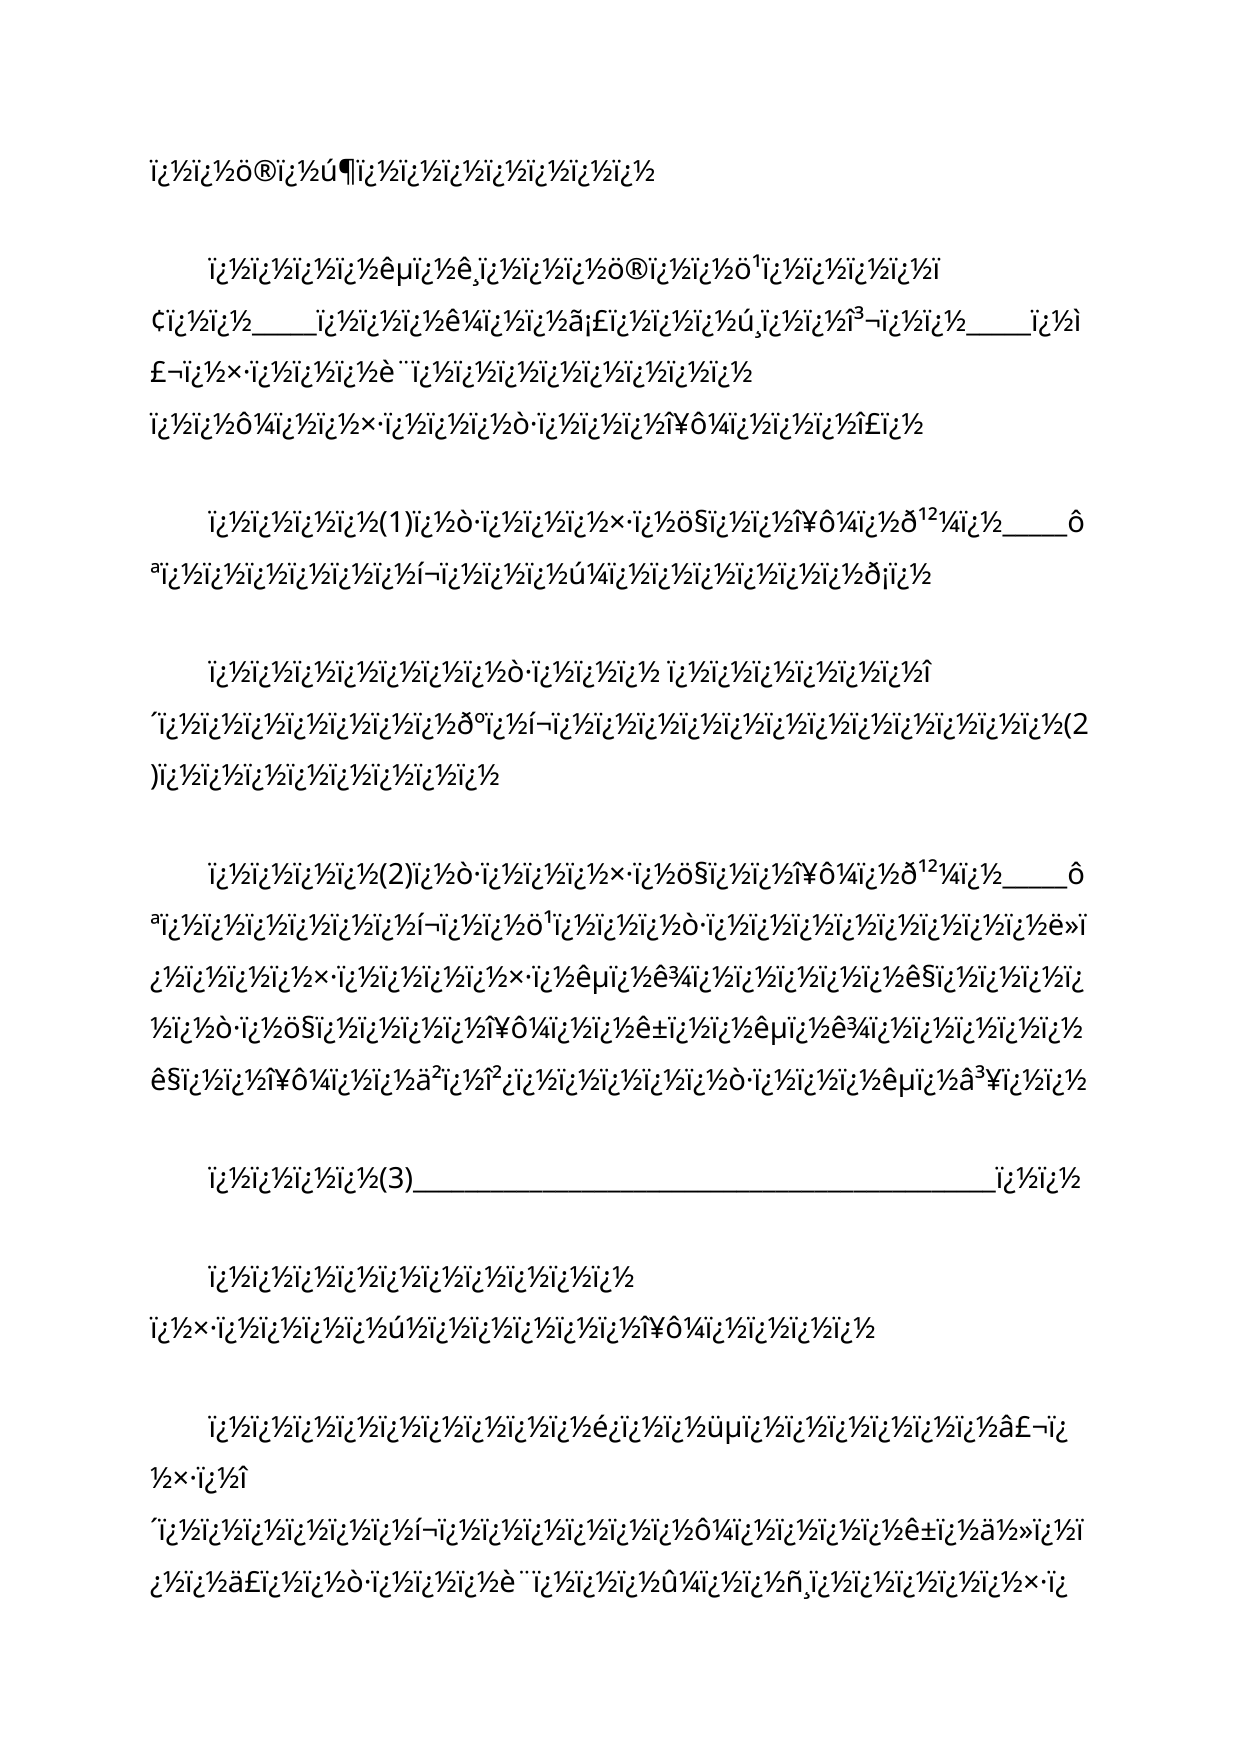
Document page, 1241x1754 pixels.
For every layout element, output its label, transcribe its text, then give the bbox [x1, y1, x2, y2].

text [150, 1406, 1090, 1601]
text ï¿½ï¿½ï¿½ï¿½(2)ï¿½ò·ï¿½ï¿½ï¿½×·ï¿½ö§ï¿½ï¿½î¥ô¼ï¿½ð¹²¼ï¿½_____ôªï¿½ï¿½ï¿½ï¿½ï¿½ï¿½í¬ï¿½ï¿½ö¹ï¿½ï¿½ï¿½ò·ï¿½ï¿½ï¿½ï¿½ï¿½ï¿½ï¿½ï¿½ë»ï¿½ï¿½ï¿½ï¿½×·ï¿½ï¿½ï¿½ï¿½×·ï¿½êµï¿½ê¾ï¿½ï¿½ï¿½ï¿½ï¿½ê§ï¿½ï¿½ï¿½ï¿½ï¿½ò·ï¿½ö§ï¿½ï¿½ï¿½ï¿½î¥ô¼ï¿½ï¿½ê±ï¿½ï¿½êµï¿½ê¾ï¿½ï¿½ï¿½ï¿½ï¿½ê§ï¿½ï¿½î¥ô¼ï¿½ï¿½ä²ï¿½î²¿ï¿½ï¿½ï¿½ï¿½ï¿½ò·ï¿½ï¿½ï¿½êµï¿½â³¥ï¿½ï¿½ [150, 853, 1090, 1099]
text ï¿½ï¿½ï¿½ï¿½ï¿½ï¿½ï¿½ò·ï¿½ï¿½ï¿½ ï¿½ï¿½ï¿½ï¿½ï¿½ï¿½î´ï¿½ï¿½ï¿½ï¿½ï¿½ï¿½ï¿½ðºï¿½í¬ï¿½ï¿½ï¿½ï¿½ï¿½ï¿½ï¿½ï¿½ï¿½ï¿½ï¿½ï¿½(2)ï¿½ï¿½ï¿½ï¿½ï¿½ï¿½ï¿½ï¿½ [150, 652, 1090, 794]
text ï¿½ï¿½ï¿½ï¿½(1)ï¿½ò·ï¿½ï¿½ï¿½×·ï¿½ö§ï¿½ï¿½î¥ô¼ï¿½ð¹²¼ï¿½_____ôªï¿½ï¿½ï¿½ï¿½ï¿½ï¿½í¬ï¿½ï¿½ï¿½ú¼ï¿½ï¿½ï¿½ï¿½ï¿½ï¿½ð¡ï¿½ [150, 502, 1090, 593]
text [150, 150, 1090, 190]
text ï¿½ï¿½ï¿½ï¿½êµï¿½ê¸ï¿½ï¿½ï¿½ö®ï¿½ï¿½ö¹ï¿½ï¿½ï¿½ï¿½ï¢ï¿½ï¿½_____ï¿½ï¿½ï¿½ê¼ï¿½ï¿½ã¡£ï¿½ï¿½ï¿½ú¸ï¿½ï¿½î³¬ï¿½ï¿½_____ï¿½ì£¬ï¿½×·ï¿½ï¿½ï¿½è¨ï¿½ï¿½ï¿½ï¿½ï¿½ï¿½ï¿½ï¿½ ï¿½ï¿½ô¼ï¿½ï¿½×·ï¿½ï¿½ï¿½ò·ï¿½ï¿½ï¿½î¥ô¼ï¿½ï¿½ï¿½î£ï¿½ [150, 248, 1090, 443]
text ï¿½ï¿½ï¿½ï¿½ï¿½ï¿½ï¿½ï¿½ï¿½ï¿½ ï¿½×·ï¿½ï¿½ï¿½ï¿½ú½ï¿½ï¿½ï¿½ï¿½ï¿½î¥ô¼ï¿½ï¿½ï¿½ï¿½ [150, 1256, 1090, 1347]
text ï¿½ï¿½ï¿½ï¿½(3)_____________________________________________ï¿½ï¿½ [150, 1158, 1090, 1197]
